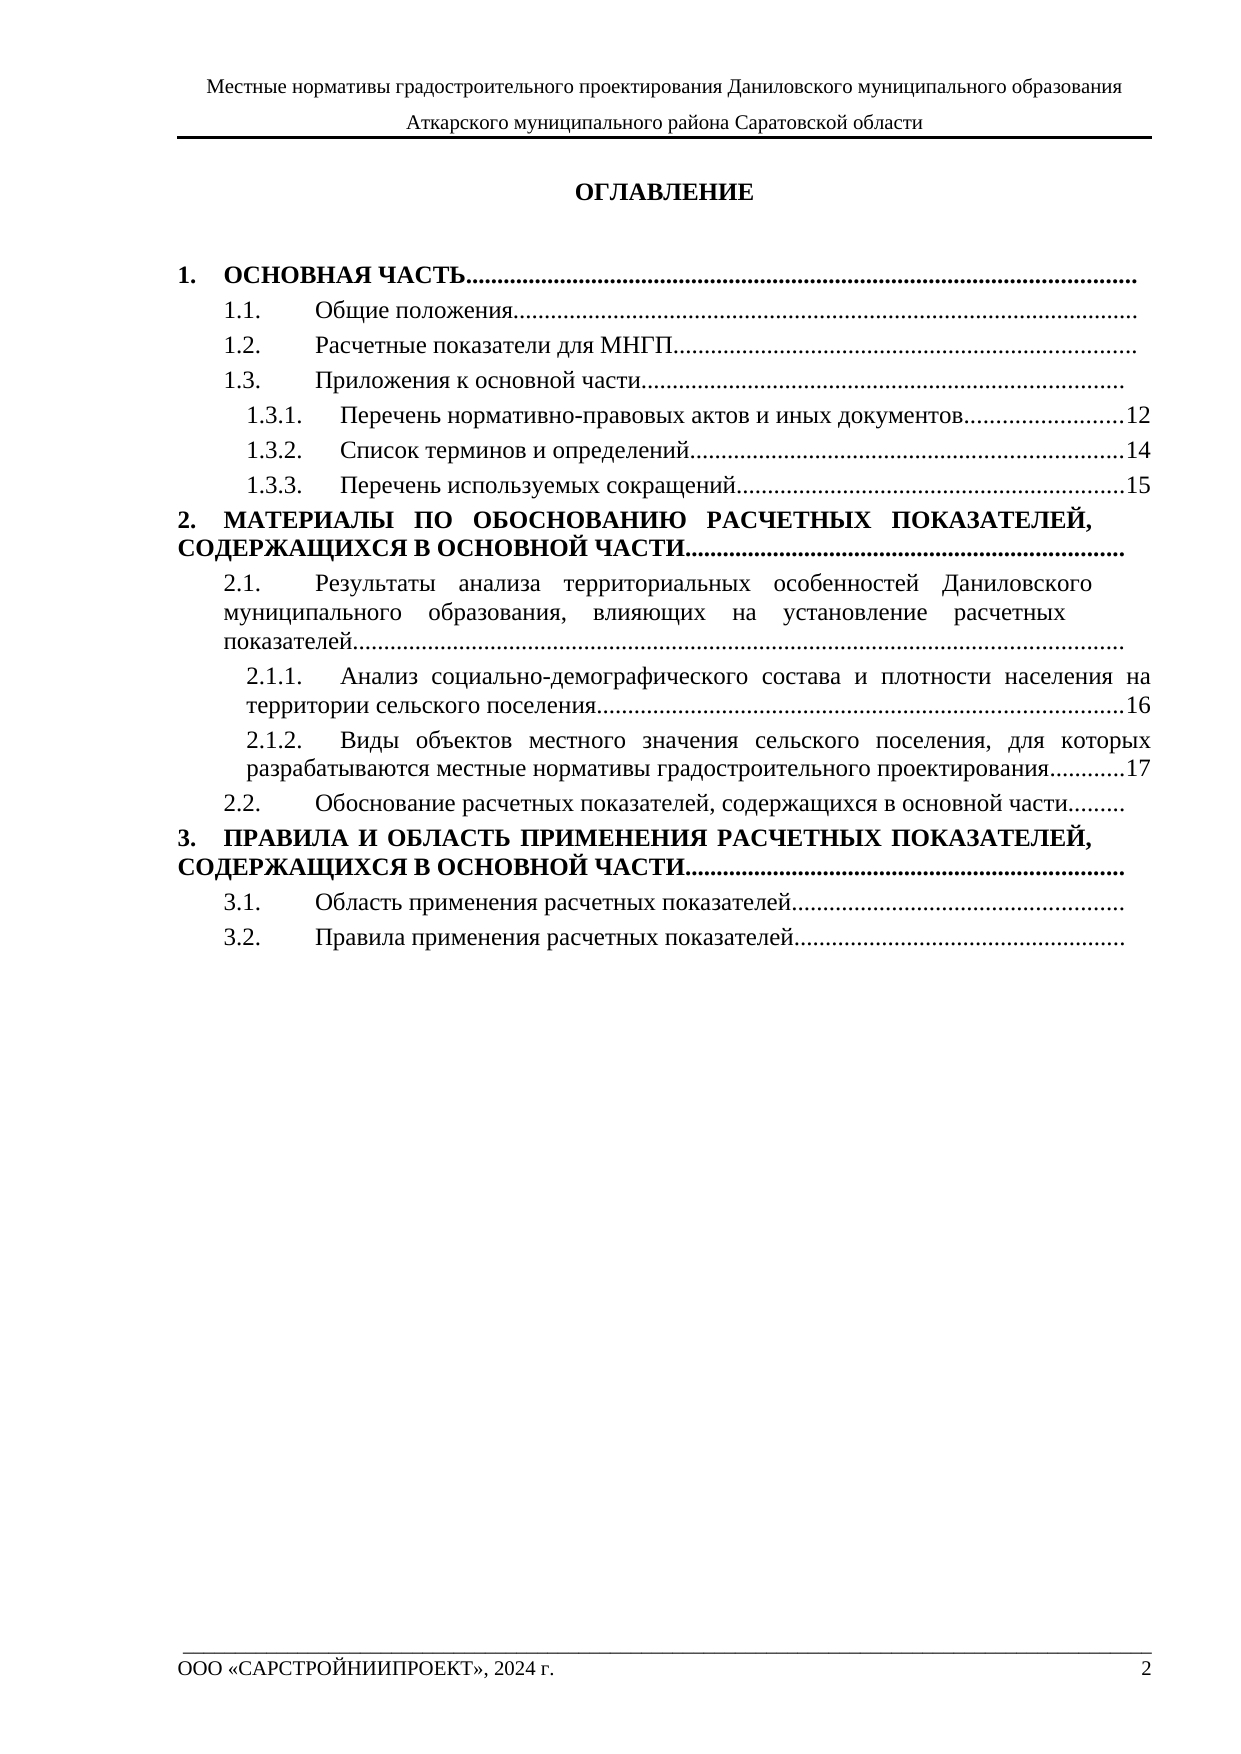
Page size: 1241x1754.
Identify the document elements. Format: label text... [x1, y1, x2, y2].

text 1. Основная часть 3 [177, 260, 1092, 288]
text 2.1.2. Виды объектов местного значения сельского поселения, для которых разрабатываются местные нормативы градостроительного проектирования 17 [246, 725, 1152, 782]
text 2. Материалы по обоснованию расчетных показателей, содержащихся в основной части 16 [177, 505, 1092, 562]
text 3.1. Область применения расчетных показателей 26 [223, 887, 1092, 916]
text 2.1.1. Анализ социально-демографического состава и плотности населения на территории сельского поселения 16 [246, 661, 1152, 718]
text 1.1. Общие положения 3 [223, 295, 1092, 323]
text 3. Правила и область применения расчетных показателей, содержащихся в основной части 26 [177, 823, 1092, 881]
text 2.2. Обоснование расчетных показателей, содержащихся в основной части 18 [223, 788, 1092, 817]
text 1.3.3. Перечень используемых сокращений 15 [246, 470, 1152, 498]
text 2.1. Результаты анализа территориальных особенностей Даниловского муниципального образования, влияющих на установление расчетных показателей 16 [223, 568, 1092, 655]
text 1.3.2. Список терминов и определений 14 [246, 435, 1152, 463]
text 1.3. Приложения к основной части 11 [223, 365, 1092, 393]
text 1.3.1. Перечень нормативно-правовых актов и иных документов 12 [246, 400, 1152, 428]
text ОГЛАВЛЕНИЕ [177, 177, 1152, 206]
text 3.2. Правила применения расчетных показателей 26 [223, 922, 1092, 951]
text 1.2. Расчетные показатели для МНГП 4 [223, 330, 1092, 358]
